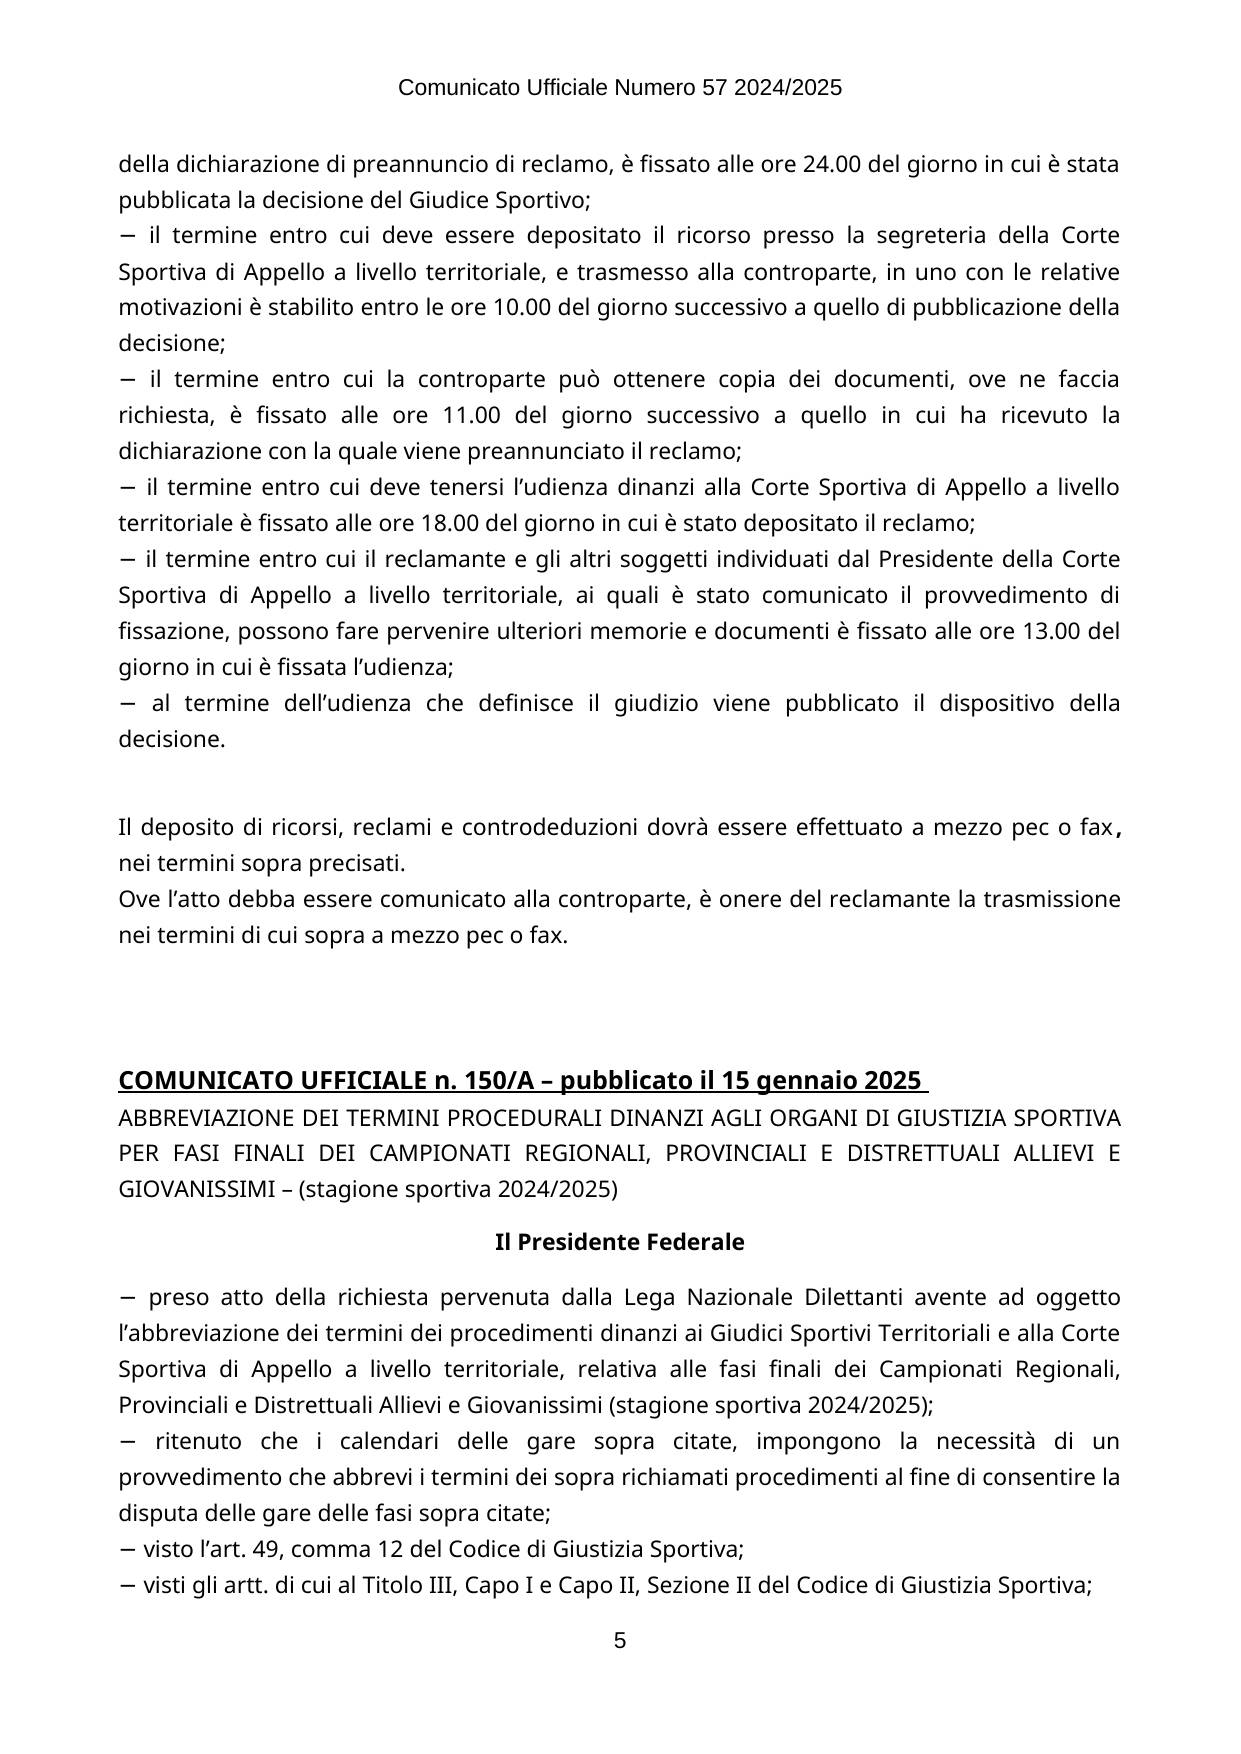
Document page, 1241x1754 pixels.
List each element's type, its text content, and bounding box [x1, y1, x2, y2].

text − visto l’art. 49, comma 12 del Codice di Giustizia Sportiva; [118, 1533, 1122, 1564]
text ABBREVIAZIONE DEI TERMINI PROCEDURALI DINANZI AGLI ORGANI DI GIUSTIZIA SPORTIVA PER FASI FINALI DEI CAMPIONATI REGIONALI, PROVINCIALI E DISTRETTUALI ALLIEVI E GIOVANISSIMI – (stagione sportiva 2024/2025) [118, 1101, 1122, 1204]
text − il termine entro cui deve tenersi l’udienza dinanzi alla Corte Sportiva di Appello a livello territoriale è fissato alle ore 18.00 del giorno in cui è stato depositato il reclamo; [118, 471, 1122, 538]
text − ritenuto che i calendari delle gare sopra citate, impongono la necessità di un provvedimento che abbrevi i termini dei sopra richiamati procedimenti al fine di consentire la disputa delle gare delle fasi sopra citate; [118, 1425, 1122, 1528]
text − al termine dell’udienza che definisce il giudizio viene pubblicato il dispositivo della decisione. [118, 687, 1122, 754]
text − preso atto della richiesta pervenuta dalla Lega Nazionale Dilettanti avente ad oggetto l’abbreviazione dei termini dei procedimenti dinanzi ai Giudici Sportivi Territoriali e alla Corte Sportiva di Appello a livello territoriale, relativa alle fasi finali dei Campionati Regionali, Provinciali e Distrettuali Allievi e Giovanissimi (stagione sportiva 2024/2025); [118, 1281, 1122, 1420]
text COMUNICATO UFFICIALE n. 150/A – pubblicato il 15 gennaio 2025 [118, 1062, 1122, 1096]
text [118, 148, 1122, 215]
text − il termine entro cui deve essere depositato il ricorso presso la segreteria della Corte Sportiva di Appello a livello territoriale, e trasmesso alla controparte, in uno con le relative motivazioni è stabilito entro le ore 10.00 del giorno successivo a quello di pubblicazione della decisione; [118, 219, 1122, 358]
text − il termine entro cui il reclamante e gli altri soggetti individuati dal Presidente della Corte Sportiva di Appello a livello territoriale, ai quali è stato comunicato il provvedimento di fissazione, possono fare pervenire ulteriori memorie e documenti è fissato alle ore 13.00 del giorno in cui è fissata l’udienza; [118, 543, 1122, 682]
text − il termine entro cui la controparte può ottenere copia dei documenti, ove ne faccia richiesta, è fissato alle ore 11.00 del giorno successivo a quello in cui ha ricevuto la dichiarazione con la quale viene preannunciato il reclamo; [118, 363, 1122, 466]
text Il Presidente Federale [118, 1226, 1122, 1257]
text Il deposito di ricorsi, reclami e controdeduzioni dovrà essere effettuato a mezzo pec o fax, nei termini sopra precisati. [118, 811, 1122, 878]
text Ove l’atto debba essere comunicato alla controparte, è onere del reclamante la trasmissione nei termini di cui sopra a mezzo pec o fax. [118, 883, 1122, 950]
text − visti gli artt. di cui al Titolo III, Capo I e Capo II, Sezione II del Codice di Giustizia Sportiva; [118, 1568, 1122, 1600]
